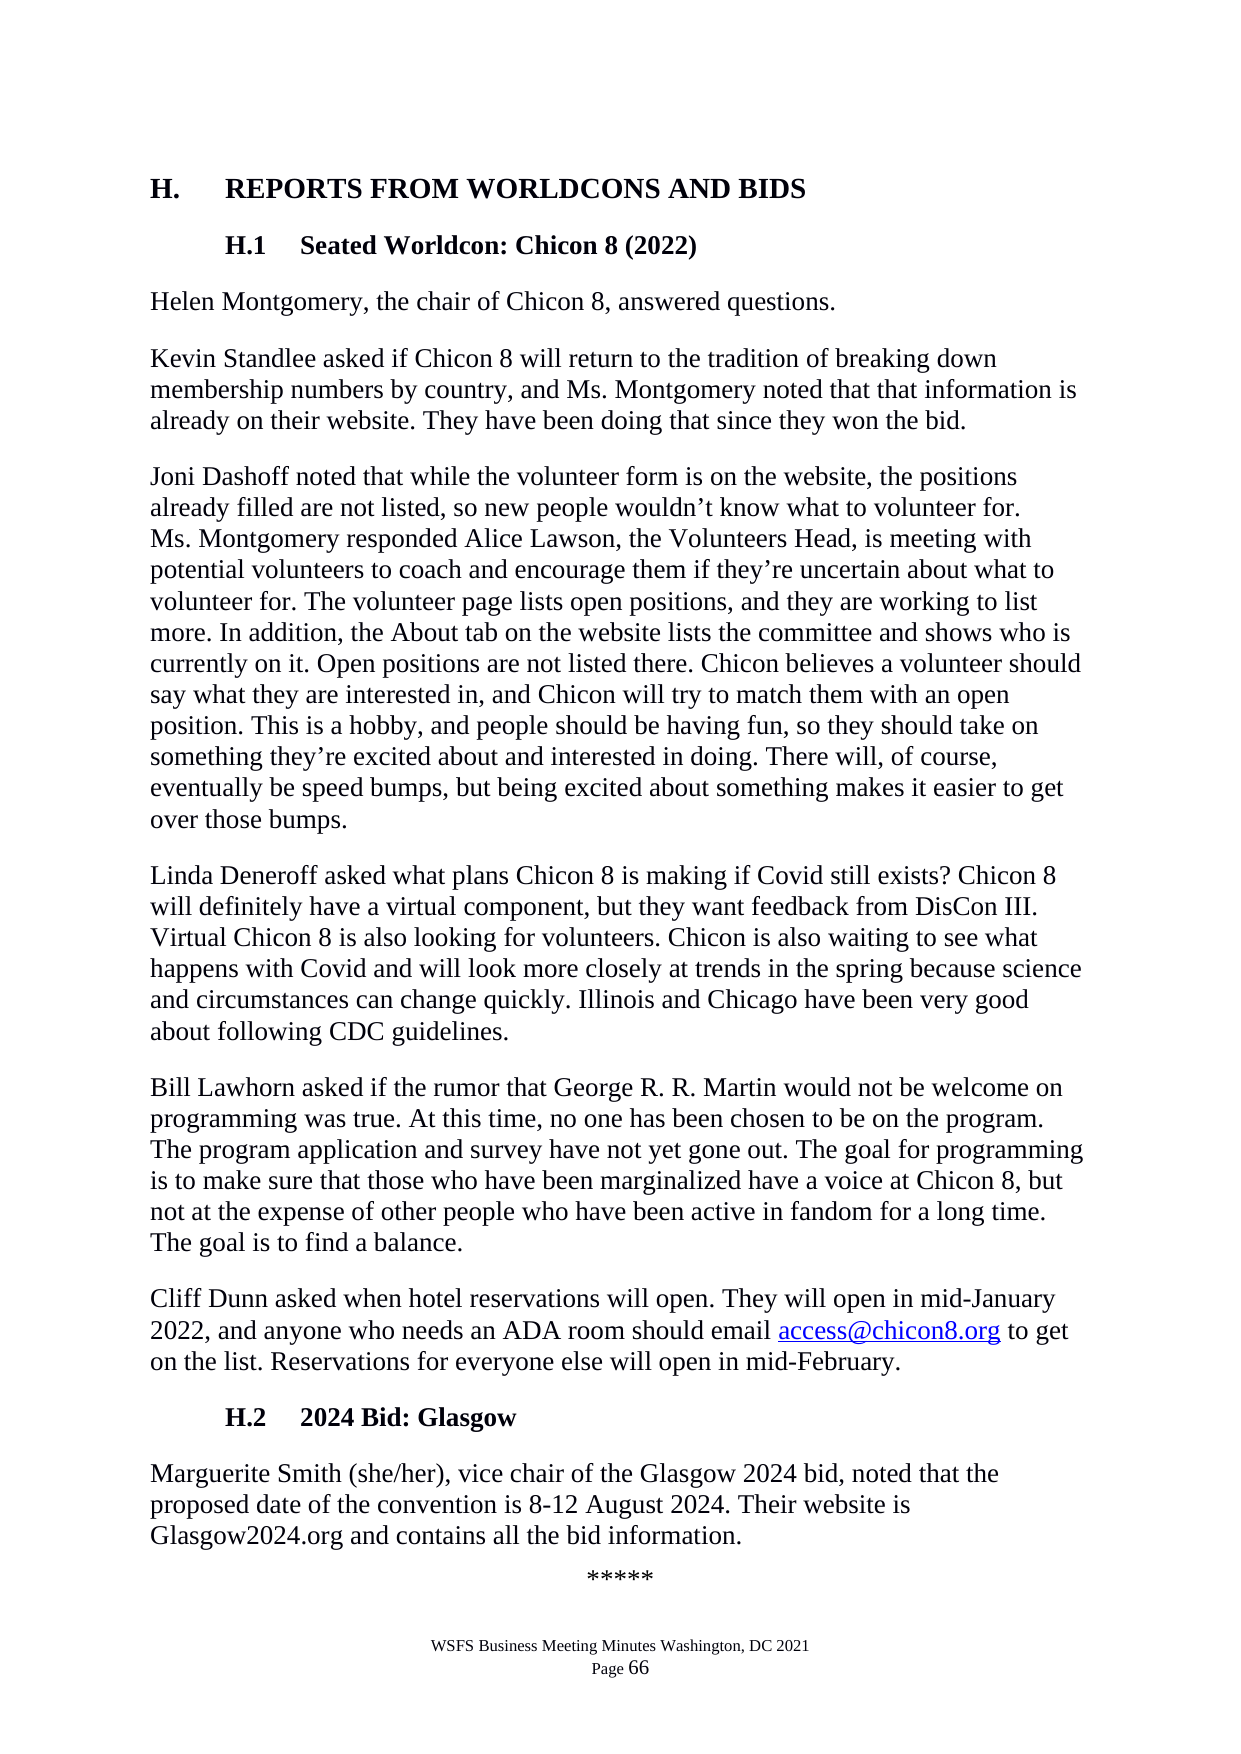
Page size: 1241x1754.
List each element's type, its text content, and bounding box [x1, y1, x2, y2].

text Bill Lawhorn asked if the rumor that George R. R. Martin would not be welcome on programming was true. At this time, no one has been chosen to be on the program. The program application and survey have not yet gone out. The goal for programming is to make sure that those who have been marginalized have a voice at Chicon 8, but not at the expense of other people who have been active in fandom for a long time. The goal is to find a balance. [150, 1071, 1090, 1258]
text Helen Montgomery, the chair of Chicon 8, answered questions. [150, 286, 1090, 317]
text Linda Deneroff asked what plans Chicon 8 is making if Covid still exists? Chicon 8 will definitely have a virtual component, but they want feedback from DisCon III. Virtual Chicon 8 is also looking for volunteers. Chicon is also waiting to see what happens with Covid and will look more closely at trends in the spring because science and circumstances can change quickly. Illinois and Chicago have been very good about following CDC guidelines. [150, 859, 1090, 1046]
text Kevin Standlee asked if Chicon 8 will return to the tradition of breaking down membership numbers by country, and Ms. Montgomery noted that that information is already on their website. They have been doing that since they won the bid. [150, 342, 1090, 435]
text Marguerite Smith (she/her), vice chair of the Glasgow 2024 bid, noted that the proposed date of the convention is 8-12 August 2024. Their website is Glasgow2024.org and contains all the bid information. [150, 1457, 1090, 1551]
subtitle H.2 2024 Bid: Glasgow [225, 1401, 1090, 1432]
text ***** [150, 1563, 1090, 1594]
subtitle H.1 Seated Worldcon: Chicon 8 (2022) [225, 229, 1090, 261]
subtitle H. REPORTS FROM WORLDCONS AND BIDS [150, 171, 1090, 204]
text Cliff Dunn asked when hotel reservations will open. They will open in mid-January 2022, and anyone who needs an ADA room should email access@chicon8.org to get on the list. Reservations for everyone else will open in mid-February. [150, 1283, 1090, 1376]
text Joni Dashoff noted that while the volunteer form is on the website, the positions already filled are not listed, so new people wouldn’t know what to volunteer for. Ms. Montgomery responded Alice Lawson, the Volunteers Head, is meeting with potential volunteers to coach and encourage them if they’re uncertain about what to volunteer for. The volunteer page lists open positions, and they are working to list more. In addition, the About tab on the website lists the committee and shows who is currently on it. Open positions are not listed there. Chicon believes a volunteer should say what they are interested in, and Chicon will try to match them with an open position. This is a hobby, and people should be having fun, so they should take on something they’re excited about and interested in doing. There will, of course, eventually be speed bumps, but being excited about something makes it easier to get over those bumps. [150, 460, 1090, 834]
